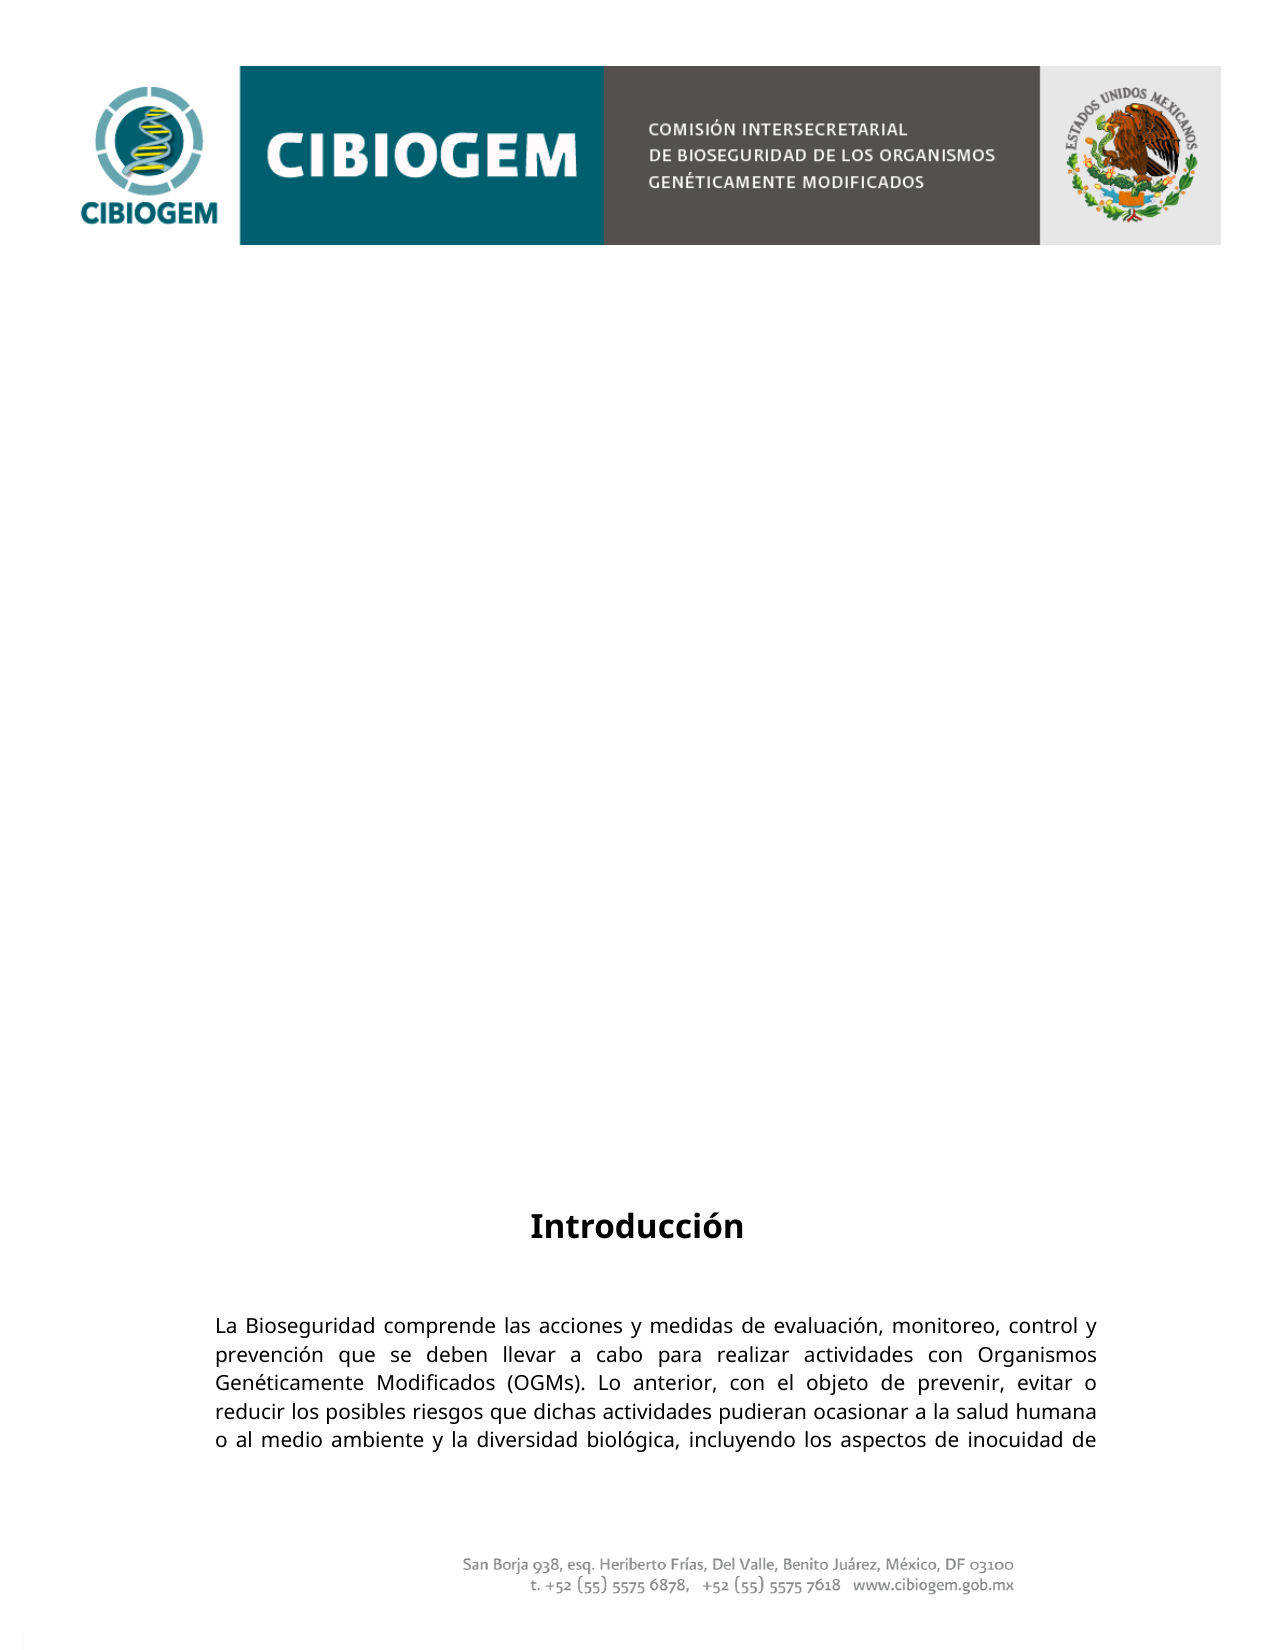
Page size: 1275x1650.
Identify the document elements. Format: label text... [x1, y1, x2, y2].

title Introducción [177, 1203, 1098, 1248]
picture [62, 66, 1222, 245]
picture [0, 1554, 1275, 1650]
